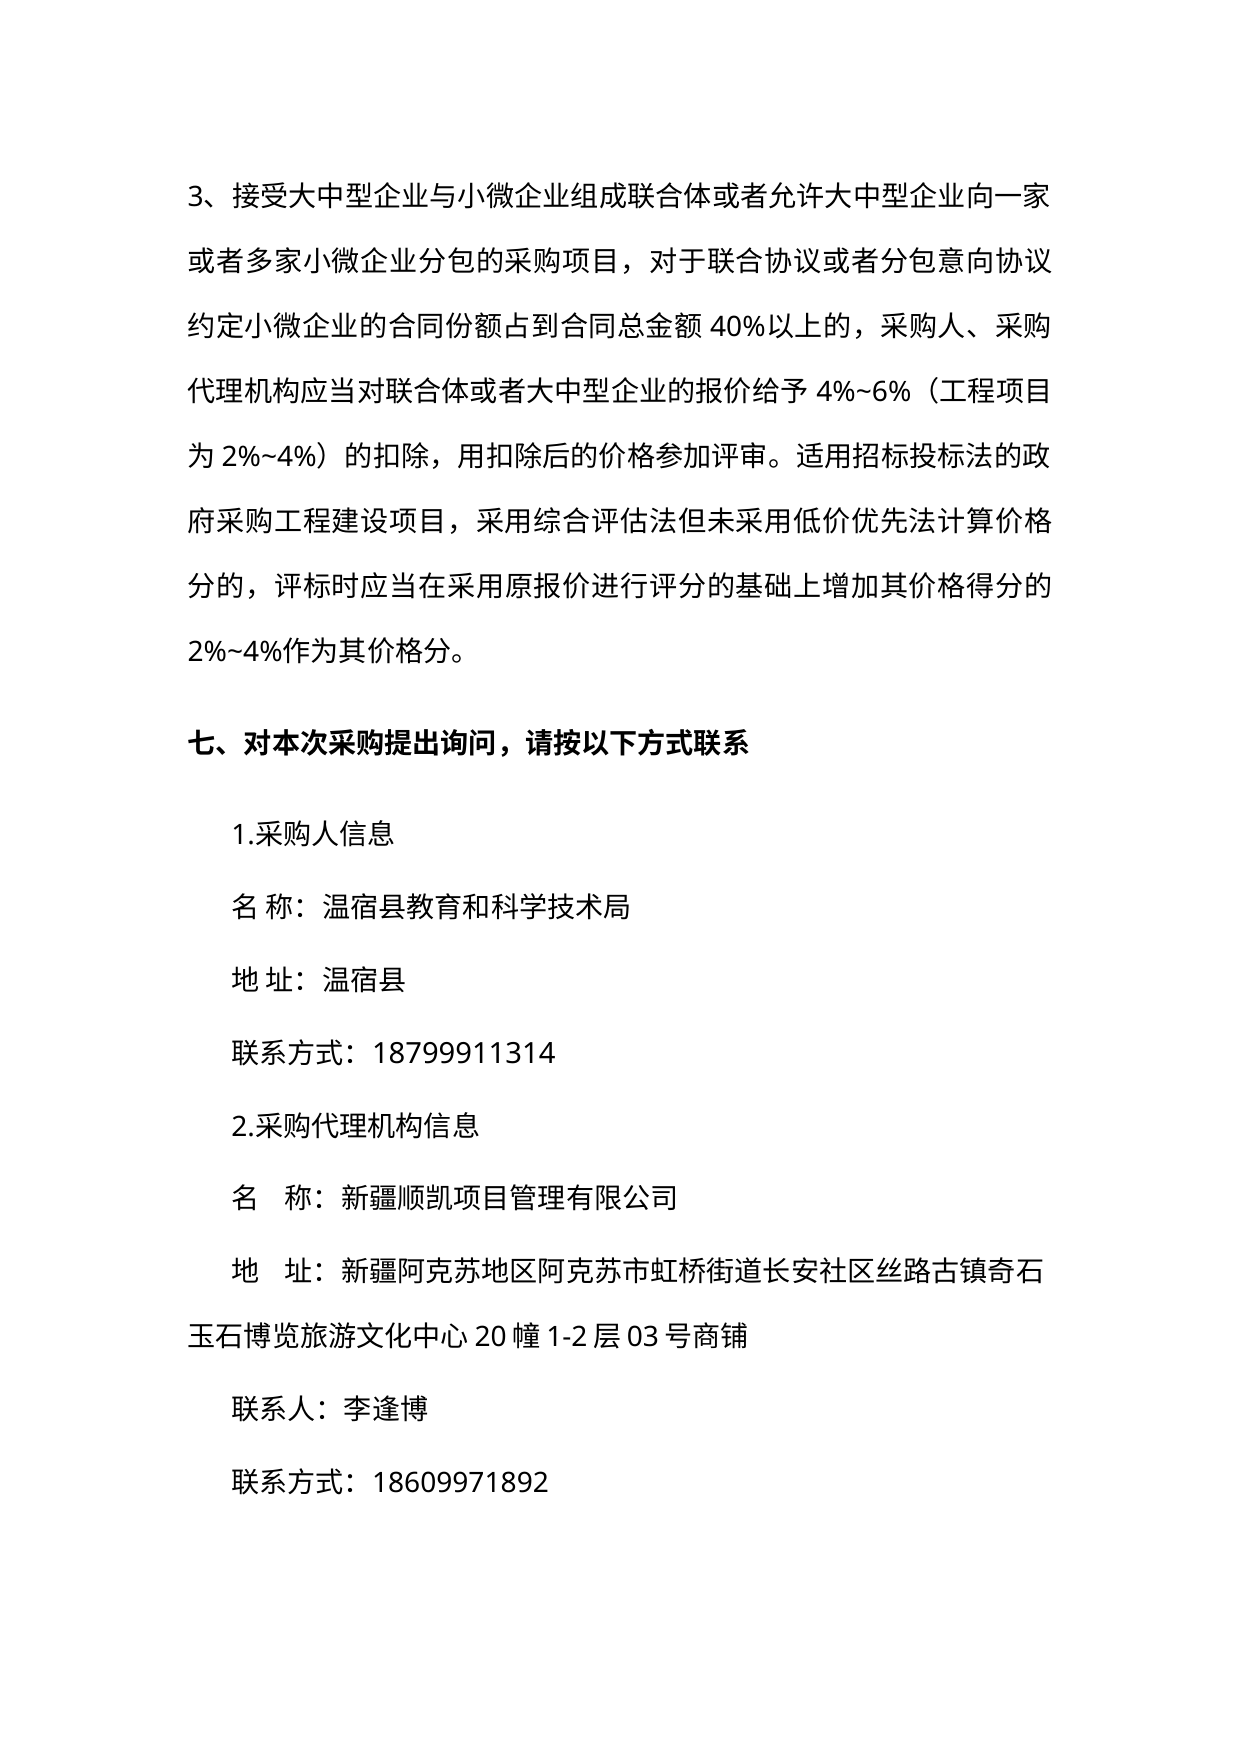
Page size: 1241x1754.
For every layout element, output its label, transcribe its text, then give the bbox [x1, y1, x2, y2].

text 3、接受大中型企业与小微企业组成联合体或者允许大中型企业向一家或者多家小微企业分包的采购项目，对于联合协议或者分包意向协议约定小微企业的合同份额占到合同总金额40%以上的，采购人、采购代理机构应当对联合体或者大中型企业的报价给予4%~6%（工程项目为2%~4%）的扣除，用扣除后的价格参加评审。适用招标投标法的政府采购工程建设项目，采用综合评估法但未采用低价优先法计算价格分的，评标时应当在采用原报价进行评分的基础上增加其价格得分的2%~4%作为其价格分。 [187, 162, 1053, 682]
text 名 称：新疆顺凯项目管理有限公司 [187, 1164, 1053, 1229]
text 七、对本次采购提出询问，请按以下方式联系 [187, 708, 1053, 773]
text 联系人：李逢博 [187, 1375, 1053, 1440]
text 名 称：温宿县教育和科学技术局 [187, 873, 1053, 938]
text 2.采购代理机构信息 [187, 1091, 1053, 1156]
text 1.采购人信息 [187, 800, 1053, 865]
text 联系方式：18799911314 [187, 1018, 1053, 1083]
text 联系方式：18609971892 [187, 1448, 1053, 1513]
text 地 址：温宿县 [187, 946, 1053, 1011]
text 地 址：新疆阿克苏地区阿克苏市虹桥街道长安社区丝路古镇奇石玉石博览旅游文化中心20幢1-2层03号商铺 [187, 1237, 1053, 1367]
